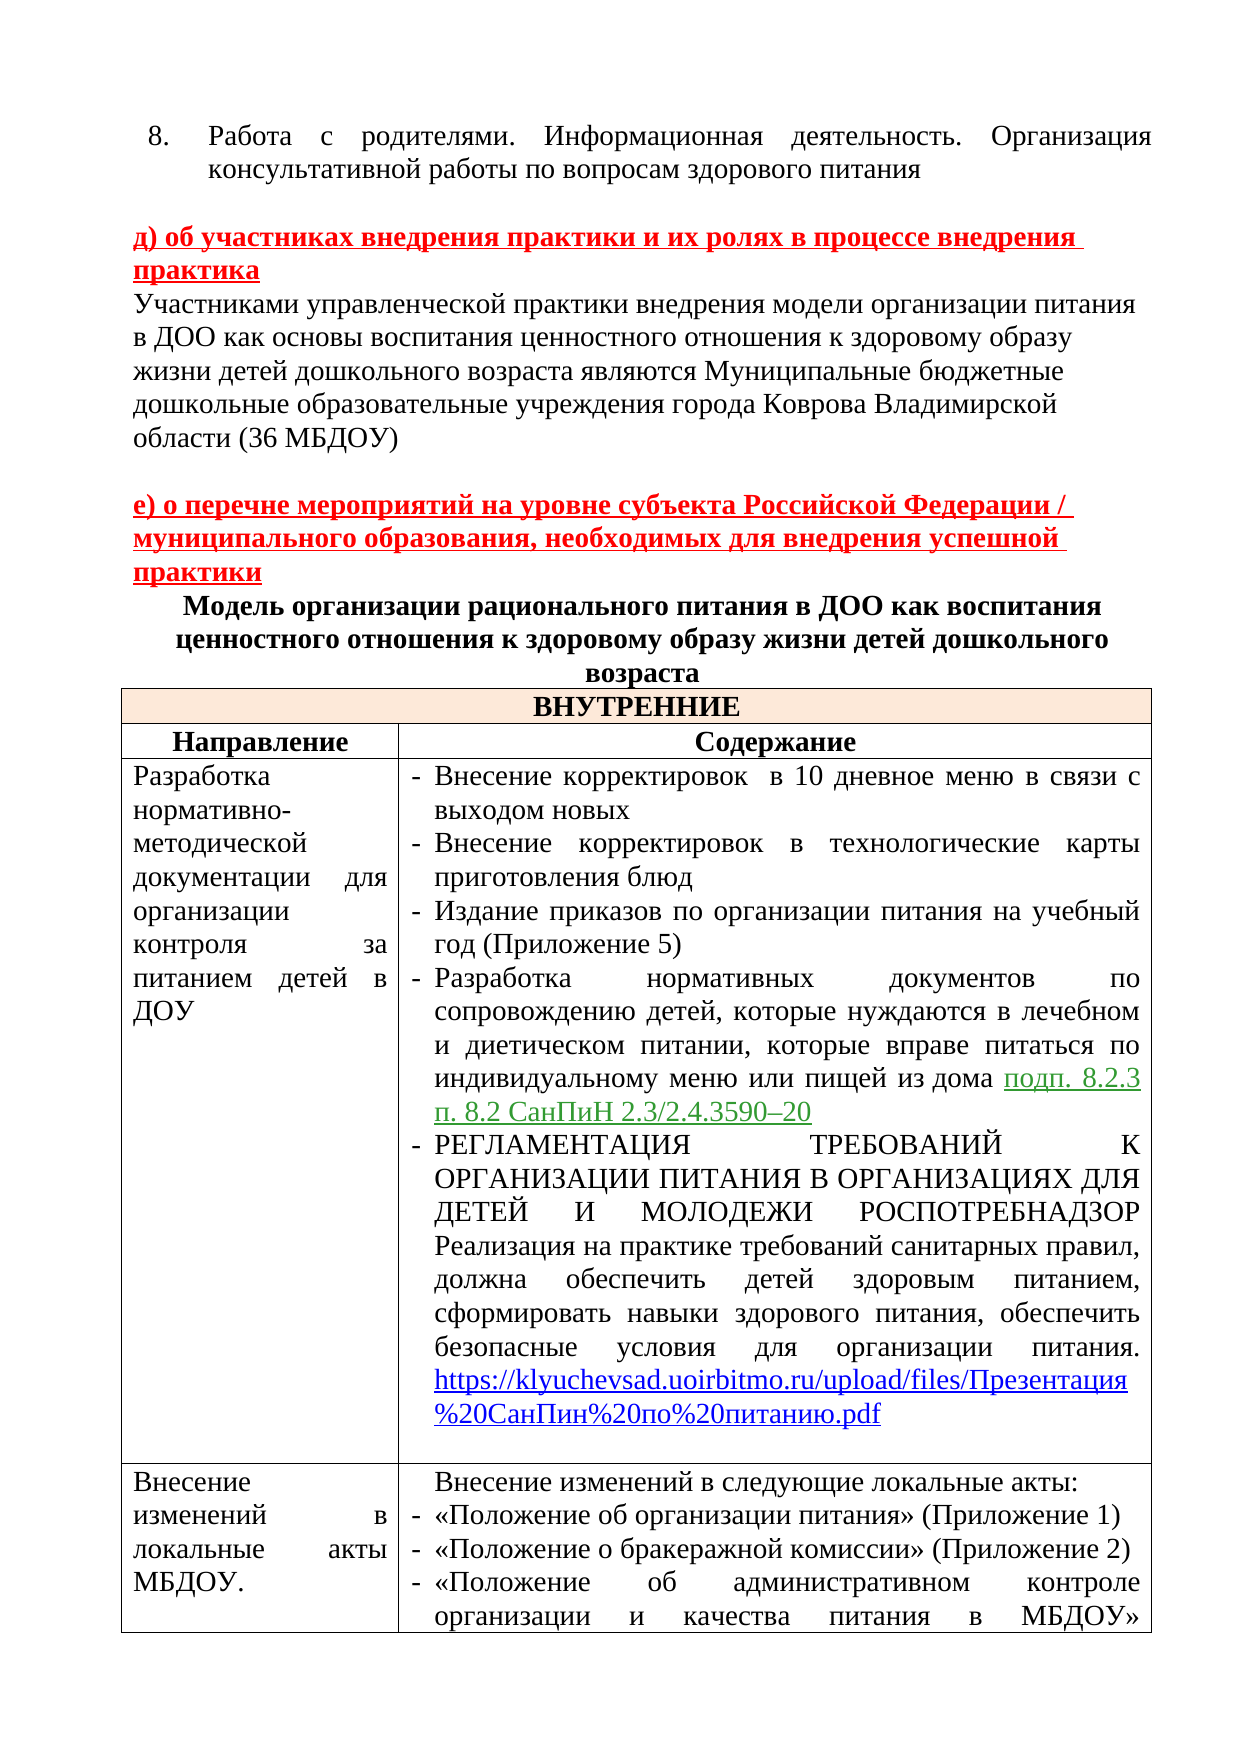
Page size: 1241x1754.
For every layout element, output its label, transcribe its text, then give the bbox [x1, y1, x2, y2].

text Модель организации рационального питания в ДОО как воспитания ценностного отношения к здоровому образу жизни детей дошкольного возраста [133, 588, 1152, 688]
subtitle Работа с родителями. Информационная деятельность. Организация консультативной работы по вопросам здорового питания [148, 118, 1152, 185]
table_cell Разработка нормативно-методической документации для организации контроля за питанием детей в ДОУ [122, 759, 398, 1463]
table_cell Содержание [399, 724, 1151, 757]
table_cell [399, 1464, 1151, 1632]
text Участниками управленческой практики внедрения модели организации питания в ДОО как основы воспитания ценностного отношения к здоровому образу жизни детей дошкольного возраста являются Муниципальные бюджетные дошкольные образовательные учреждения города Коврова Владимирской области (36 МБДОУ) [133, 286, 1152, 453]
text д) об участниках внедрения практики и их ролях в процессе внедрения практика [133, 219, 1152, 286]
table_header ВНУТРЕННИЕ [122, 689, 1151, 723]
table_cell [122, 1464, 398, 1632]
text е) о перечне мероприятий на уровне субъекта Российской Федерации / муниципального образования, необходимых для внедрения успешной практики [133, 487, 1152, 588]
table_cell Внесение корректировок в 10 дневное меню в связи с выходом новых Внесение корректировок в технологические карты приготовления блюд Издание приказов по организации питания на учебный год (Приложение 5) Разработка нормативных документов по сопровождению детей, которые нуждаются в лечебном и диетическом питании, которые вправе питаться по индивидуальному меню или пищей из дома подп. 8.2.3 п. 8.2 СанПиН 2.3/2.4.3590–20 РЕГЛАМЕНТАЦИЯ ТРЕБОВАНИЙ К ОРГАНИЗАЦИИ ПИТАНИЯ В ОРГАНИЗАЦИЯХ ДЛЯ ДЕТЕЙ И МОЛОДЕЖИ РОСПОТРЕБНАДЗОР Реализация на практике требований санитарных правил, должна обеспечить детей здоровым питанием, сформировать навыки здорового питания, обеспечить безопасные условия для организации питания. https://klyuchevsad.uoirbitmo.ru/upload/files/Презентация%20СанПин%20по%20питанию.pdf [399, 759, 1151, 1463]
table_cell Направление [122, 724, 398, 757]
